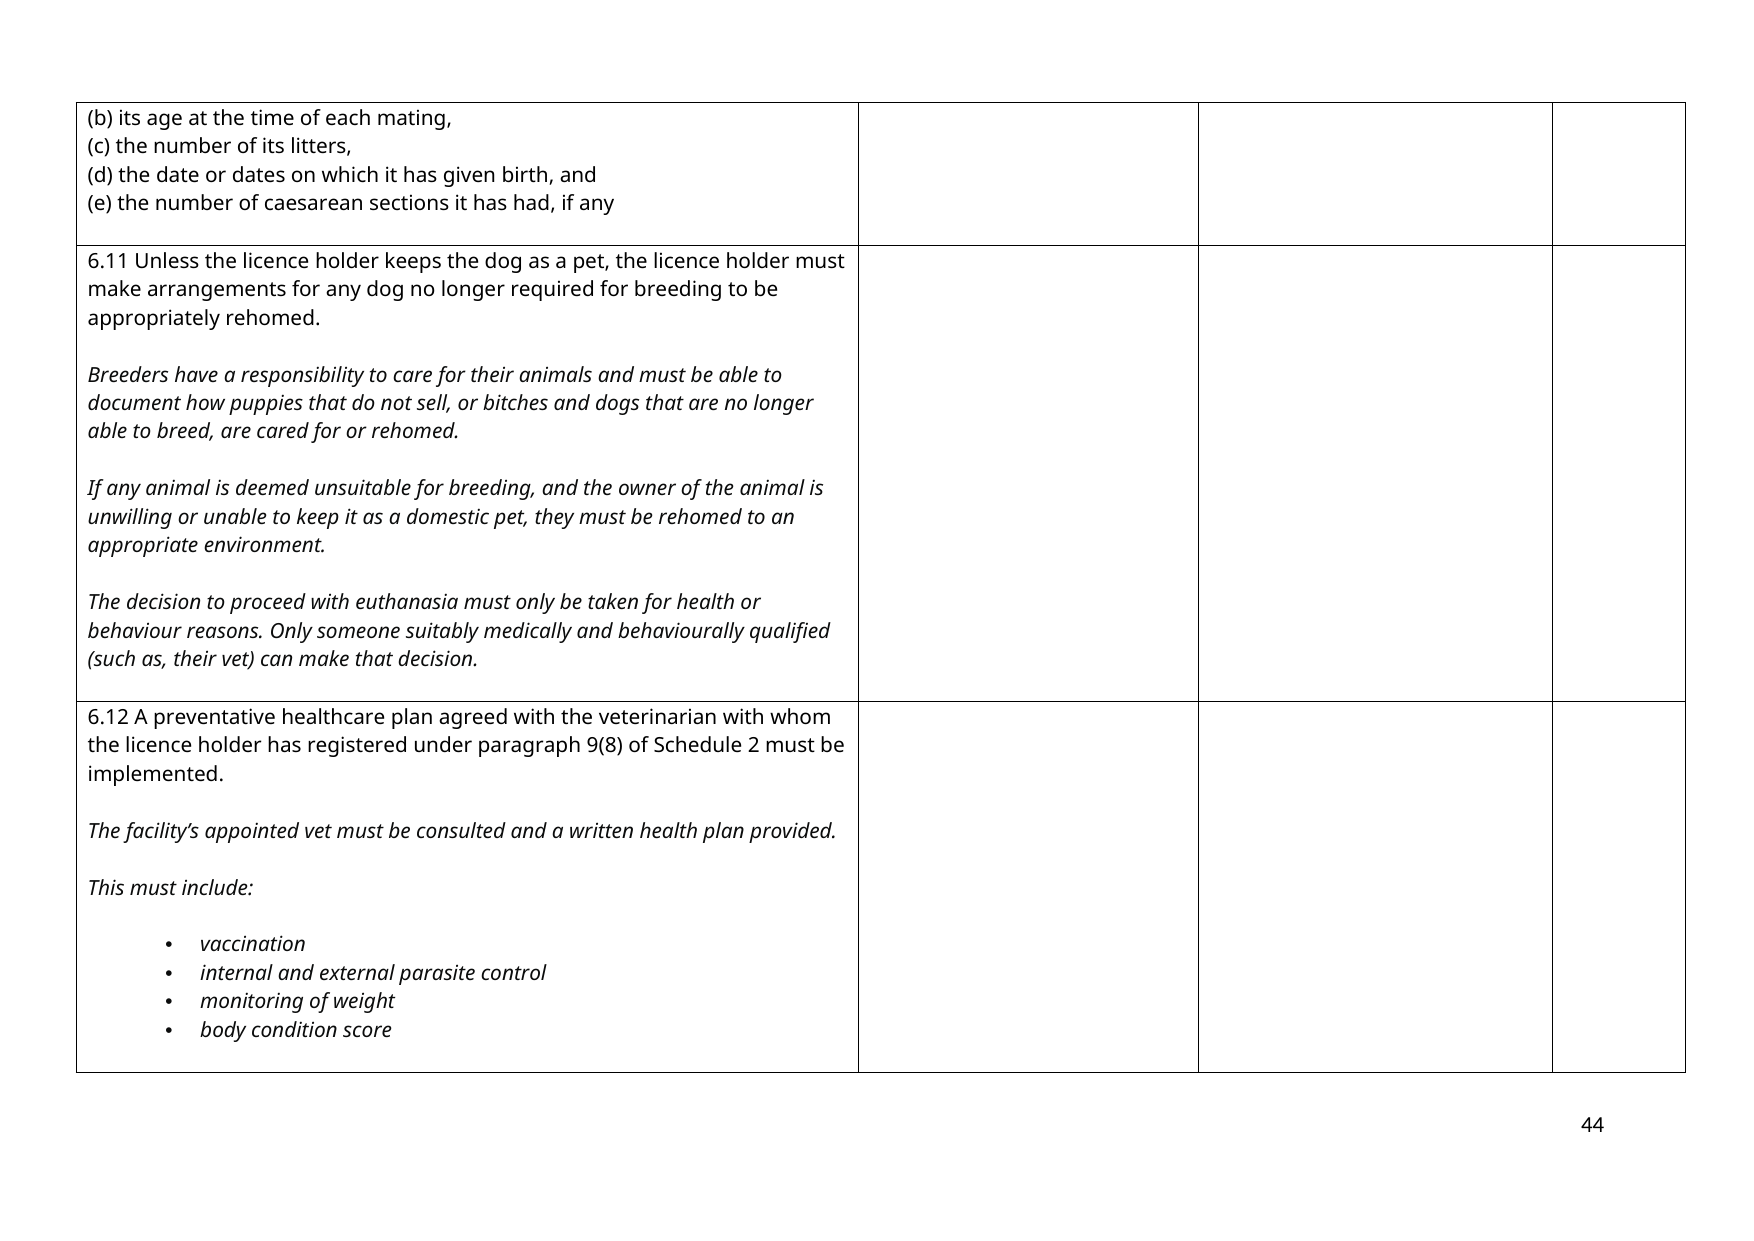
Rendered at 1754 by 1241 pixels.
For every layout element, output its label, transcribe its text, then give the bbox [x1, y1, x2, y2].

table_cell 6.12 A preventative healthcare plan agreed with the veterinarian with whom the licence holder has registered under paragraph 9(8) of Schedule 2 must be implemented. The facility’s appointed vet must be consulted and a written health plan provided. This must include: vaccination internal and external parasite control monitoring of weight body condition score [77, 702, 858, 1072]
table_cell [1199, 103, 1552, 245]
table_cell [1553, 702, 1685, 1072]
table_cell [1199, 246, 1552, 701]
table_cell [1553, 103, 1685, 245]
table_cell [859, 702, 1198, 1072]
table_cell 6.11 Unless the licence holder keeps the dog as a pet, the licence holder must make arrangements for any dog no longer required for breeding to be appropriately rehomed. Breeders have a responsibility to care for their animals and must be able to document how puppies that do not sell, or bitches and dogs that are no longer able to breed, are cared for or rehomed. If any animal is deemed unsuitable for breeding, and the owner of the animal is unwilling or unable to keep it as a domestic pet, they must be rehomed to an appropriate environment. The decision to proceed with euthanasia must only be taken for health or behaviour reasons. Only someone suitably medically and behaviourally qualified (such as, their vet) can make that decision. [77, 246, 858, 701]
table_cell [859, 246, 1198, 701]
table_cell [859, 103, 1198, 245]
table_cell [77, 103, 858, 245]
table_cell [1553, 246, 1685, 701]
table_cell [1199, 702, 1552, 1072]
